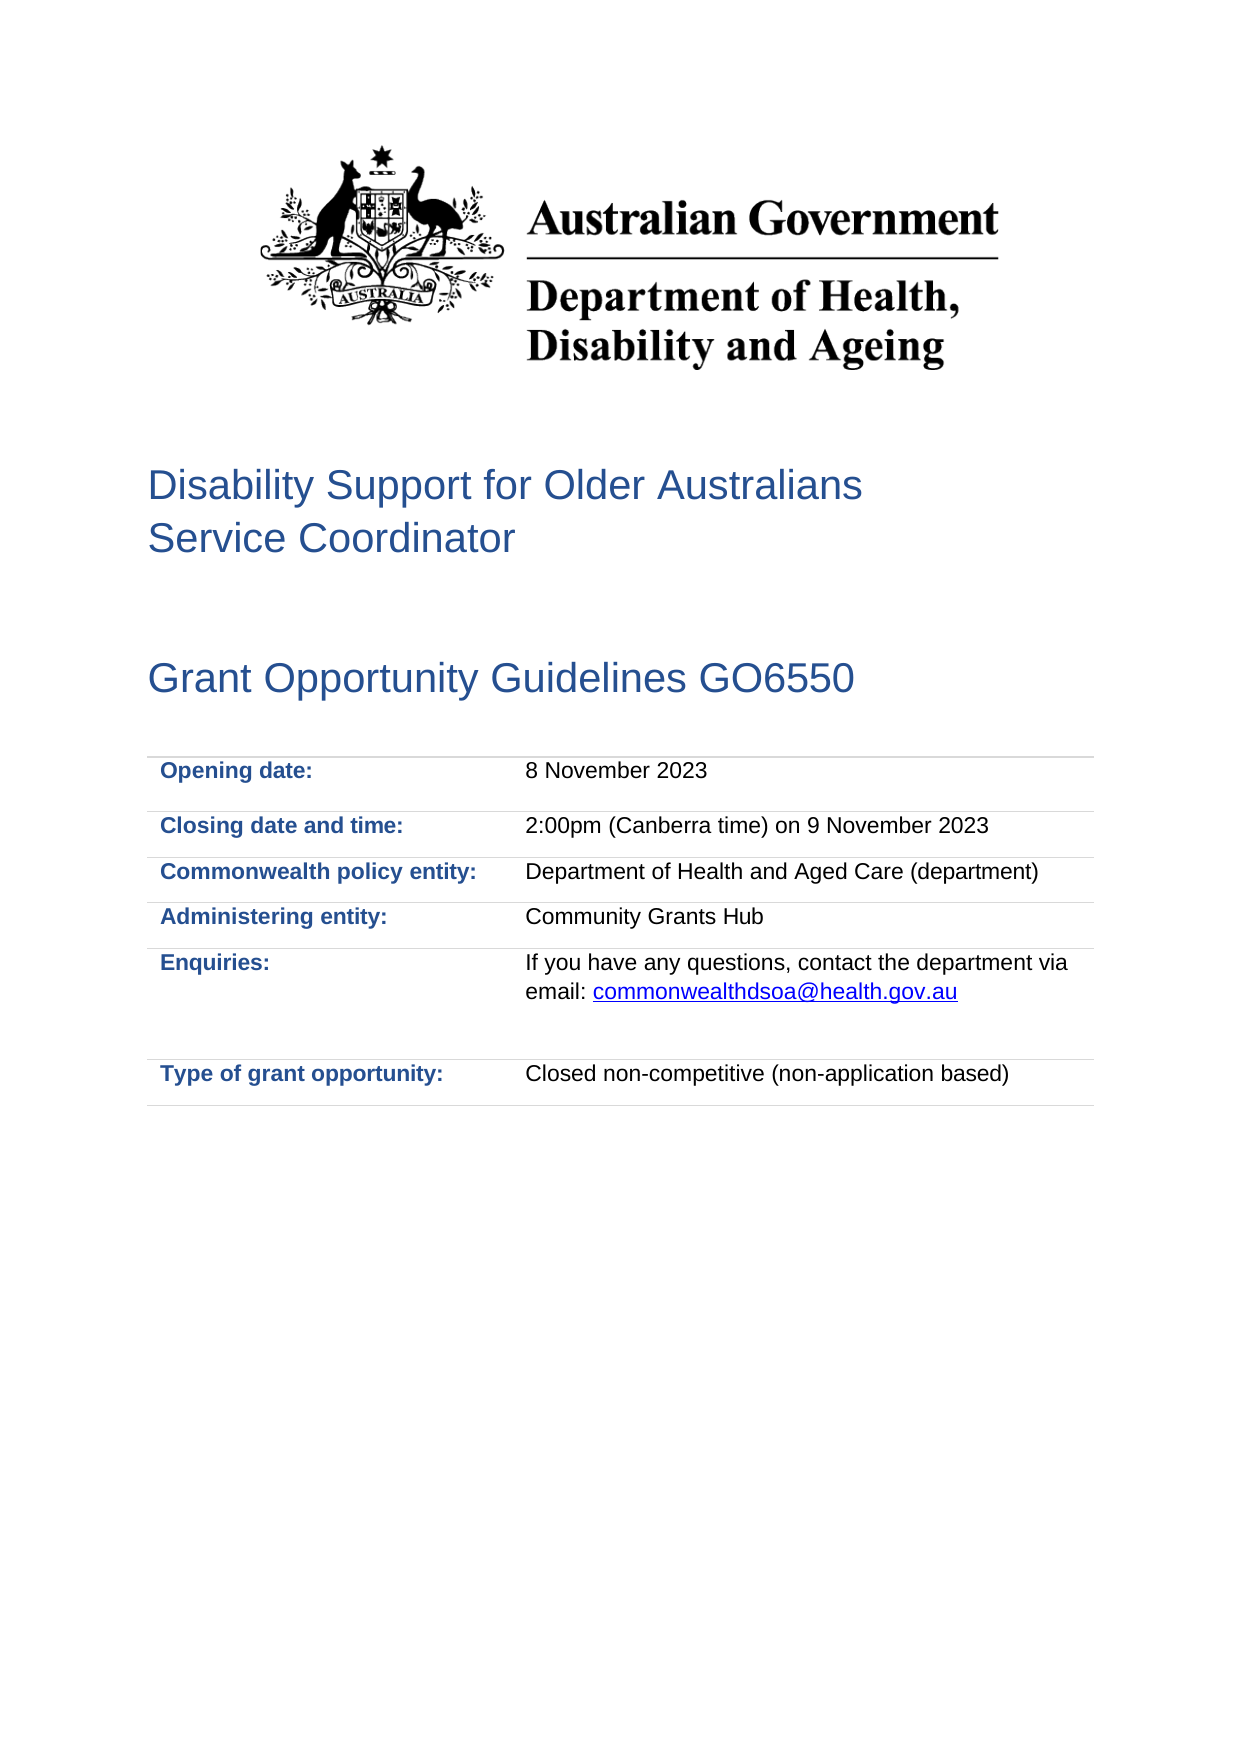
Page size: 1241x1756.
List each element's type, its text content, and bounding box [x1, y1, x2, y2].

table_header Opening date: [147, 758, 502, 811]
table_cell Department of Health and Aged Care (department) [502, 858, 1093, 902]
table_cell Community Grants Hub [502, 903, 1093, 948]
table_cell Administering entity: [147, 903, 502, 948]
table_cell Closed non-competitive (non-application based) [502, 1060, 1093, 1104]
table_cell Closing date and time: [147, 812, 502, 857]
table_header 8 November 2023 [502, 758, 1093, 811]
table_cell Enquiries: [147, 949, 502, 1058]
picture [260, 145, 999, 370]
title Grant Opportunity Guidelines GO6550 [147, 654, 886, 702]
table_cell 2:00pm (Canberra time) on 9 November 2023 [502, 812, 1093, 857]
table_cell If you have any questions, contact the department via email: commonwealthdsoa@health.gov.au [502, 949, 1093, 1058]
table_cell Type of grant opportunity: [147, 1060, 502, 1104]
table_cell Commonwealth policy entity: [147, 858, 502, 902]
title Disability Support for Older Australians Service Coordinator [147, 461, 886, 561]
